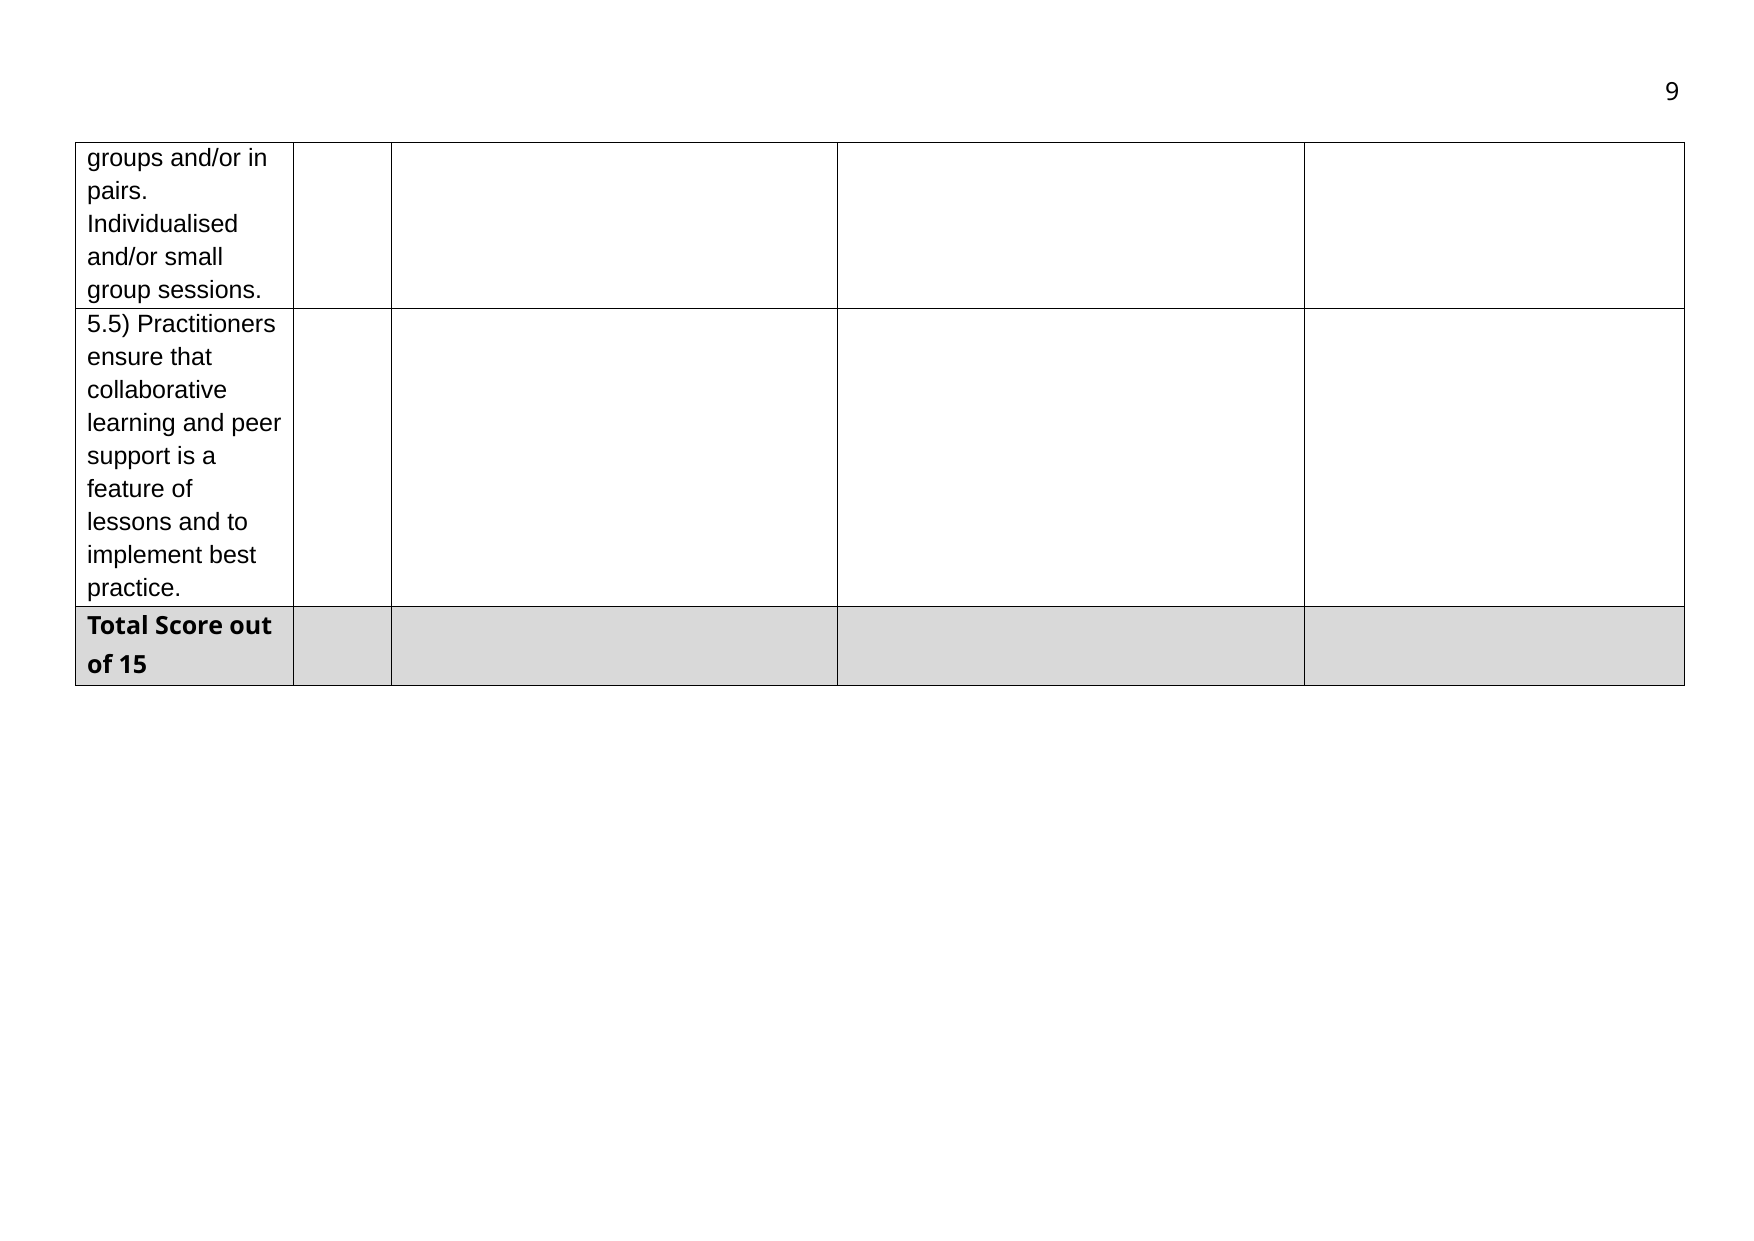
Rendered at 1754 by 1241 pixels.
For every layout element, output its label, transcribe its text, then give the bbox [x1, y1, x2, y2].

table_cell [838, 607, 1304, 685]
table_cell [392, 309, 837, 606]
table_cell [294, 607, 391, 685]
table_cell [294, 309, 391, 606]
table_cell Total Score out of 15 [76, 607, 293, 685]
table_cell 5.5) Practitioners ensure that collaborative learning and peer support is a feature of lessons and to implement best practice. [76, 309, 293, 606]
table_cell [76, 143, 293, 308]
table_cell [838, 309, 1304, 606]
table_cell [392, 607, 837, 685]
table_cell [838, 143, 1304, 308]
table_cell [1305, 309, 1684, 606]
table_cell [392, 143, 837, 308]
table_cell [294, 143, 391, 308]
table_cell [1305, 607, 1684, 685]
table_cell [1305, 143, 1684, 308]
